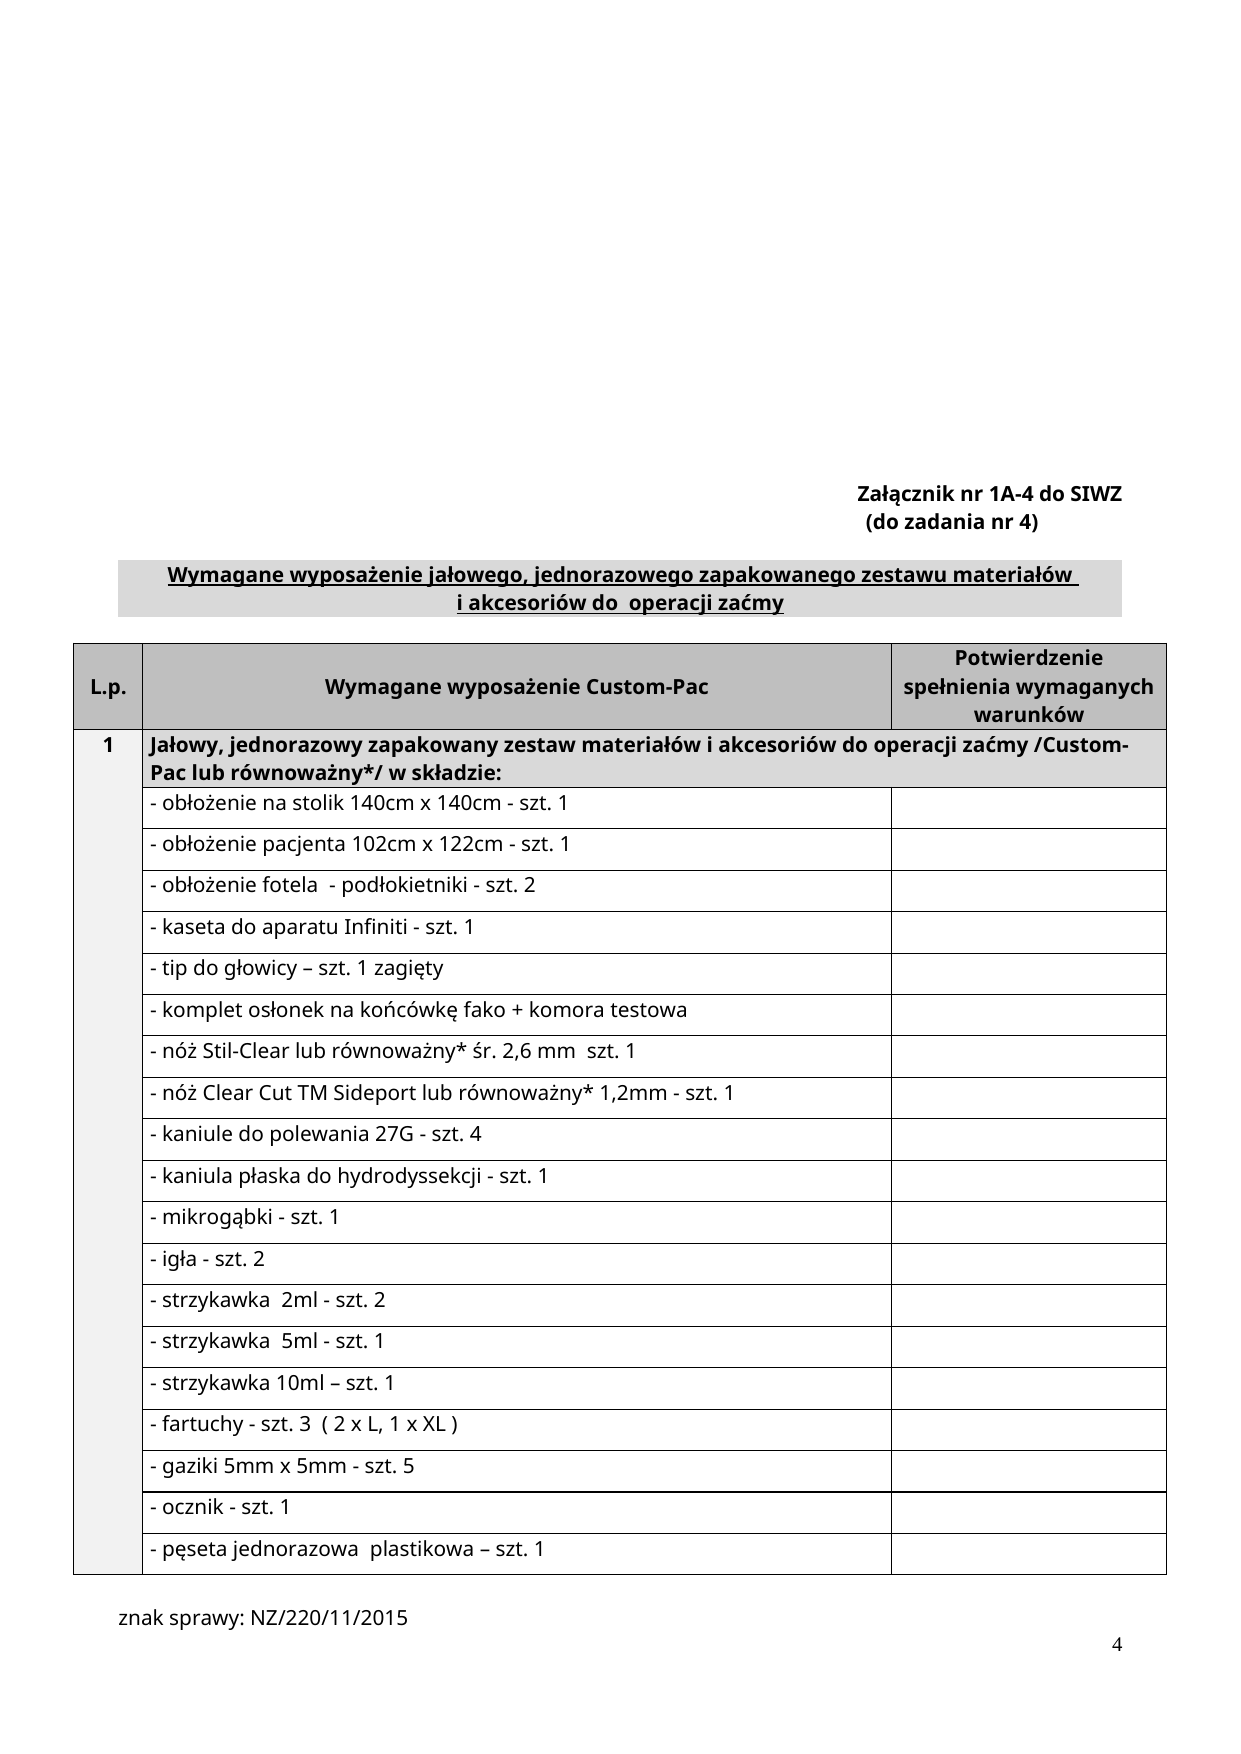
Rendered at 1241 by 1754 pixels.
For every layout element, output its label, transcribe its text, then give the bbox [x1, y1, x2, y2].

table_cell - strzykawka 5ml - szt. 1 [143, 1327, 891, 1367]
table_cell [892, 1202, 1166, 1243]
text Załącznik nr 1A-4 do SIWZ [118, 479, 1122, 507]
table_cell [892, 1036, 1166, 1077]
table_cell - mikrogąbki - szt. 1 [143, 1202, 891, 1243]
table_cell - gaziki 5mm x 5mm - szt. 5 [143, 1451, 891, 1491]
table_cell - strzykawka 10ml – szt. 1 [143, 1368, 891, 1408]
table_cell 1 [74, 730, 142, 1574]
table_cell [892, 912, 1166, 952]
table_cell - fartuchy - szt. 3 ( 2 x L, 1 x XL ) [143, 1410, 891, 1450]
table_header L.p. [74, 644, 142, 729]
table_cell - kaniule do polewania 27G - szt. 4 [143, 1119, 891, 1160]
table_header Wymagane wyposażenie Custom-Pac [143, 644, 891, 729]
table_cell - ocznik - szt. 1 [143, 1493, 891, 1533]
table_cell [892, 1493, 1166, 1533]
table_cell [892, 871, 1166, 911]
table_cell [892, 788, 1166, 828]
table_cell - pęseta jednorazowa plastikowa – szt. 1 [143, 1534, 891, 1574]
table_cell [892, 1078, 1166, 1118]
table_cell Jałowy, jednorazowy zapakowany zestaw materiałów i akcesoriów do operacji zaćmy /Custom-Pac lub równoważny*/ w składzie: [143, 730, 1166, 787]
text (do zadania nr 4) [708, 507, 1122, 536]
table_cell [892, 1244, 1166, 1284]
table_cell [892, 1285, 1166, 1326]
table_cell - tip do głowicy – szt. 1 zagięty [143, 954, 891, 994]
text Wymagane wyposażenie jałowego, jednorazowego zapakowanego zestawu materiałów [118, 560, 1122, 588]
table_cell - komplet osłonek na końcówkę fako + komora testowa [143, 995, 891, 1035]
table_cell [892, 1161, 1166, 1201]
table_cell [892, 1451, 1166, 1491]
table_cell [892, 1534, 1166, 1574]
table_cell - nóż Stil-Clear lub równoważny* śr. 2,6 mm szt. 1 [143, 1036, 891, 1077]
table_cell - obłożenie fotela - podłokietniki - szt. 2 [143, 871, 891, 911]
table_cell - kaniula płaska do hydrodyssekcji - szt. 1 [143, 1161, 891, 1201]
table_cell - obłożenie na stolik 140cm x 140cm - szt. 1 [143, 788, 891, 828]
table_cell [892, 1327, 1166, 1367]
table_cell - nóż Clear Cut TM Sideport lub równoważny* 1,2mm - szt. 1 [143, 1078, 891, 1118]
text i akcesoriów do operacji zaćmy [118, 588, 1122, 617]
table_cell - strzykawka 2ml - szt. 2 [143, 1285, 891, 1326]
table_header Potwierdzenie spełnienia wymaganych warunków [892, 644, 1166, 729]
table_cell [892, 954, 1166, 994]
table_cell [892, 1119, 1166, 1160]
table_cell - kaseta do aparatu Infiniti - szt. 1 [143, 912, 891, 952]
table_cell - igła - szt. 2 [143, 1244, 891, 1284]
table_cell - obłożenie pacjenta 102cm x 122cm - szt. 1 [143, 829, 891, 869]
table_cell [892, 829, 1166, 869]
table_cell [892, 995, 1166, 1035]
table_cell [892, 1368, 1166, 1408]
table_cell [892, 1410, 1166, 1450]
